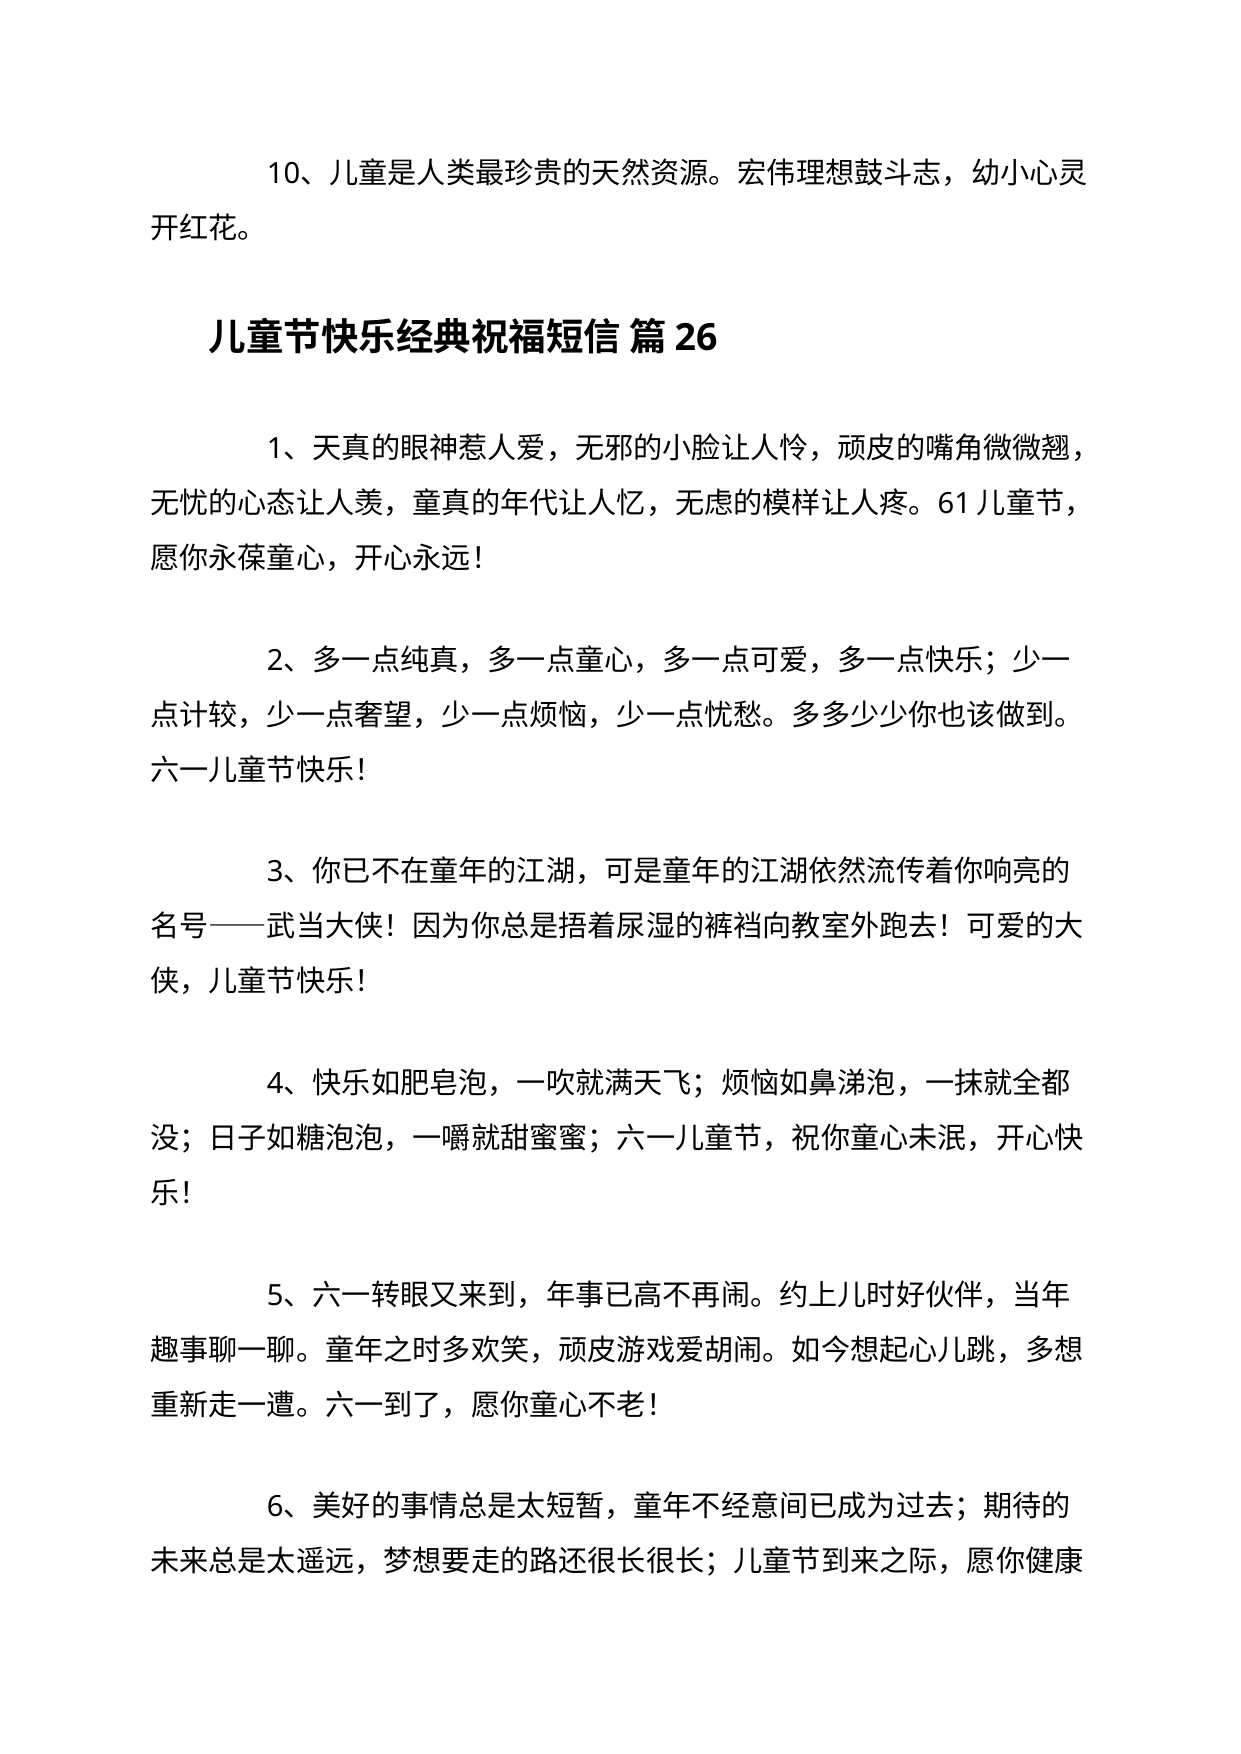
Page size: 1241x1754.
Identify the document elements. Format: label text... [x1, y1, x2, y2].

text 5、六一转眼又来到，年事已高不再闹。约上儿时好伙伴，当年趣事聊一聊。童年之时多欢笑，顽皮游戏爱胡闹。如今想起心儿跳，多想重新走一遭。六一到了，愿你童心不老！ [150, 1271, 1090, 1423]
text 10、儿童是人类最珍贵的天然资源。宏伟理想鼓斗志，幼小心灵开红花。 [150, 150, 1090, 247]
text 3、你已不在童年的江湖，可是童年的江湖依然流传着你响亮的名号——武当大侠！因为你总是捂着尿湿的裤裆向教室外跑去！可爱的大侠，儿童节快乐！ [150, 848, 1090, 1000]
text 4、快乐如肥皂泡，一吹就满天飞；烦恼如鼻涕泡，一抹就全都没；日子如糖泡泡，一嚼就甜蜜蜜；六一儿童节，祝你童心未泯，开心快乐！ [150, 1059, 1090, 1212]
text 儿童节快乐经典祝福短信 篇26 [150, 307, 1090, 361]
text 1、天真的眼神惹人爱，无邪的小脸让人怜，顽皮的嘴角微微翘，无忧的心态让人羡，童真的年代让人忆，无虑的模样让人疼。61儿童节，愿你永葆童心，开心永远！ [150, 424, 1090, 577]
text 2、多一点纯真，多一点童心，多一点可爱，多一点快乐；少一点计较，少一点奢望，少一点烦恼，少一点忧愁。多多少少你也该做到。六一儿童节快乐！ [150, 636, 1090, 788]
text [150, 1483, 1090, 1580]
